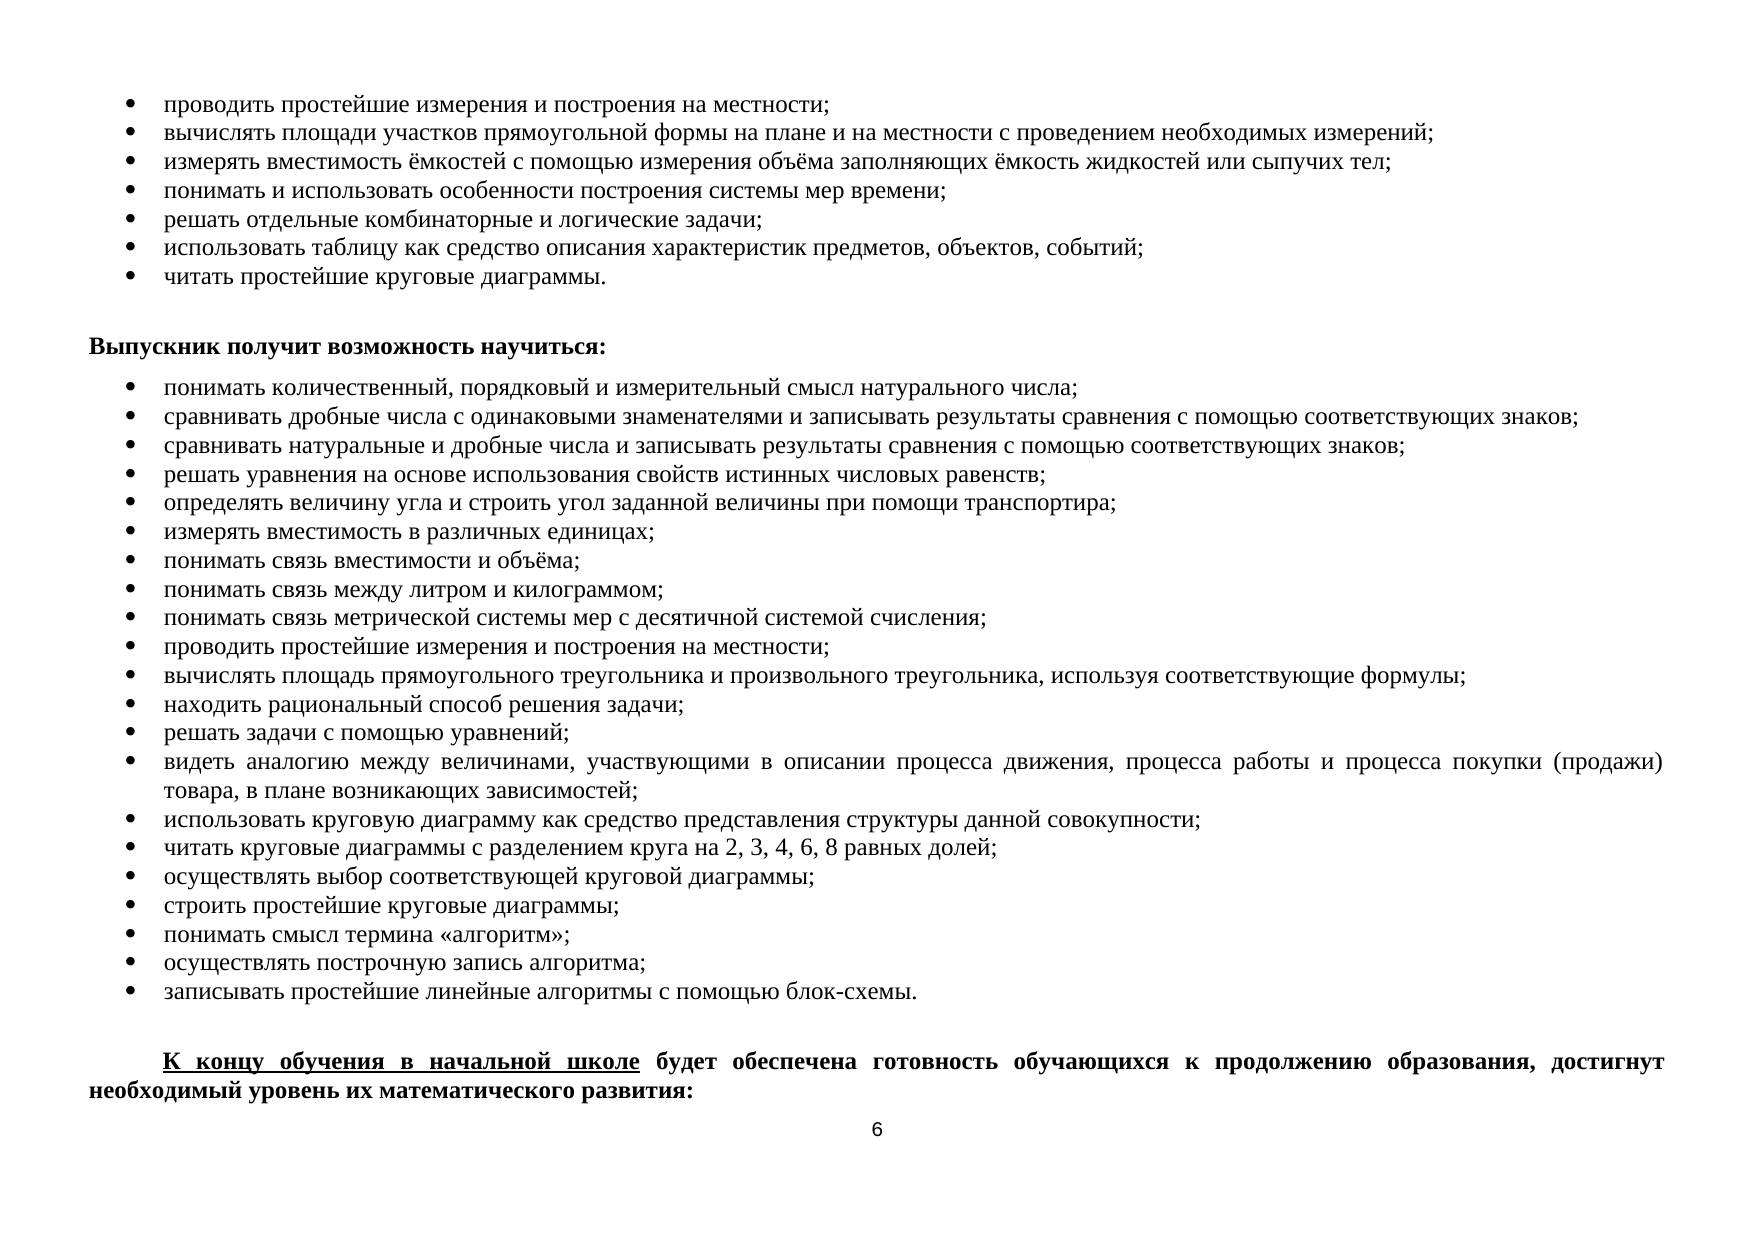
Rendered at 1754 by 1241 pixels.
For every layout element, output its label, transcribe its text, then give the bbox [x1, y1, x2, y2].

list понимать связь вместимости и объёма; [126, 545, 1665, 574]
list читать простейшие круговые диаграммы. [126, 261, 1665, 290]
text К концу обучения в начальной школе будет обеспечена готовность обучающихся к продолжению образования, достигнут необходимый уровень их математического развития: [89, 1046, 1665, 1104]
list измерять вместимость ёмкостей с помощью измерения объёма заполняющих ёмкость жидкостей или сыпучих тел; [126, 146, 1665, 175]
list использовать круговую диаграмму как средство представления структуры данной совокупности; [126, 804, 1665, 832]
list понимать смысл термина «алгоритм»; [126, 919, 1665, 947]
list решать уравнения на основе использования свойств истинных числовых равенств; [126, 459, 1665, 487]
list использовать таблицу как средство описания характеристик предметов, объектов, событий; [126, 232, 1665, 261]
list строить простейшие круговые диаграммы; [126, 890, 1665, 919]
list понимать связь метрической системы мер с десятичной системой счисления; [126, 602, 1665, 631]
list вычислять площади участков прямоугольной формы на плане и на местности с проведением необходимых измерений; [126, 117, 1665, 146]
list решать отдельные комбинаторные и логические задачи; [126, 204, 1665, 232]
text Выпускник получит возможность научиться: [89, 331, 1665, 360]
list читать круговые диаграммы с разделением круга на 2, 3, 4, 6, 8 равных долей; [126, 832, 1665, 861]
list проводить простейшие измерения и построения на местности; [126, 89, 1665, 117]
list понимать и использовать особенности построения системы мер времени; [126, 175, 1665, 204]
list измерять вместимость в различных единицах; [126, 516, 1665, 545]
list понимать количественный, порядковый и измерительный смысл натурального числа; [126, 372, 1665, 401]
list определять величину угла и строить угол заданной величины при помощи транспортира; [126, 487, 1665, 516]
list понимать связь между литром и килограммом; [126, 574, 1665, 602]
list сравнивать дробные числа с одинаковыми знаменателями и записывать результаты сравнения с помощью соответствующих знаков; [126, 401, 1665, 430]
list находить рациональный способ решения задачи; [126, 689, 1665, 717]
list сравнивать натуральные и дробные числа и записывать результаты сравнения с помощью соответствующих знаков; [126, 430, 1665, 459]
list видеть аналогию между величинами, участвующими в описании процесса движения, процесса работы и процесса покупки (продажи) товара, в плане возникающих зависимостей; [126, 746, 1665, 804]
list записывать простейшие линейные алгоритмы с помощью блок-схемы. [126, 976, 1665, 1005]
list осуществлять построчную запись алгоритма; [126, 947, 1665, 976]
list решать задачи с помощью уравнений; [126, 717, 1665, 746]
list проводить простейшие измерения и построения на местности; [126, 631, 1665, 660]
list осуществлять выбор соответствующей круговой диаграммы; [126, 861, 1665, 890]
list вычислять площадь прямоугольного треугольника и произвольного треугольника, используя соответствующие формулы; [126, 660, 1665, 689]
